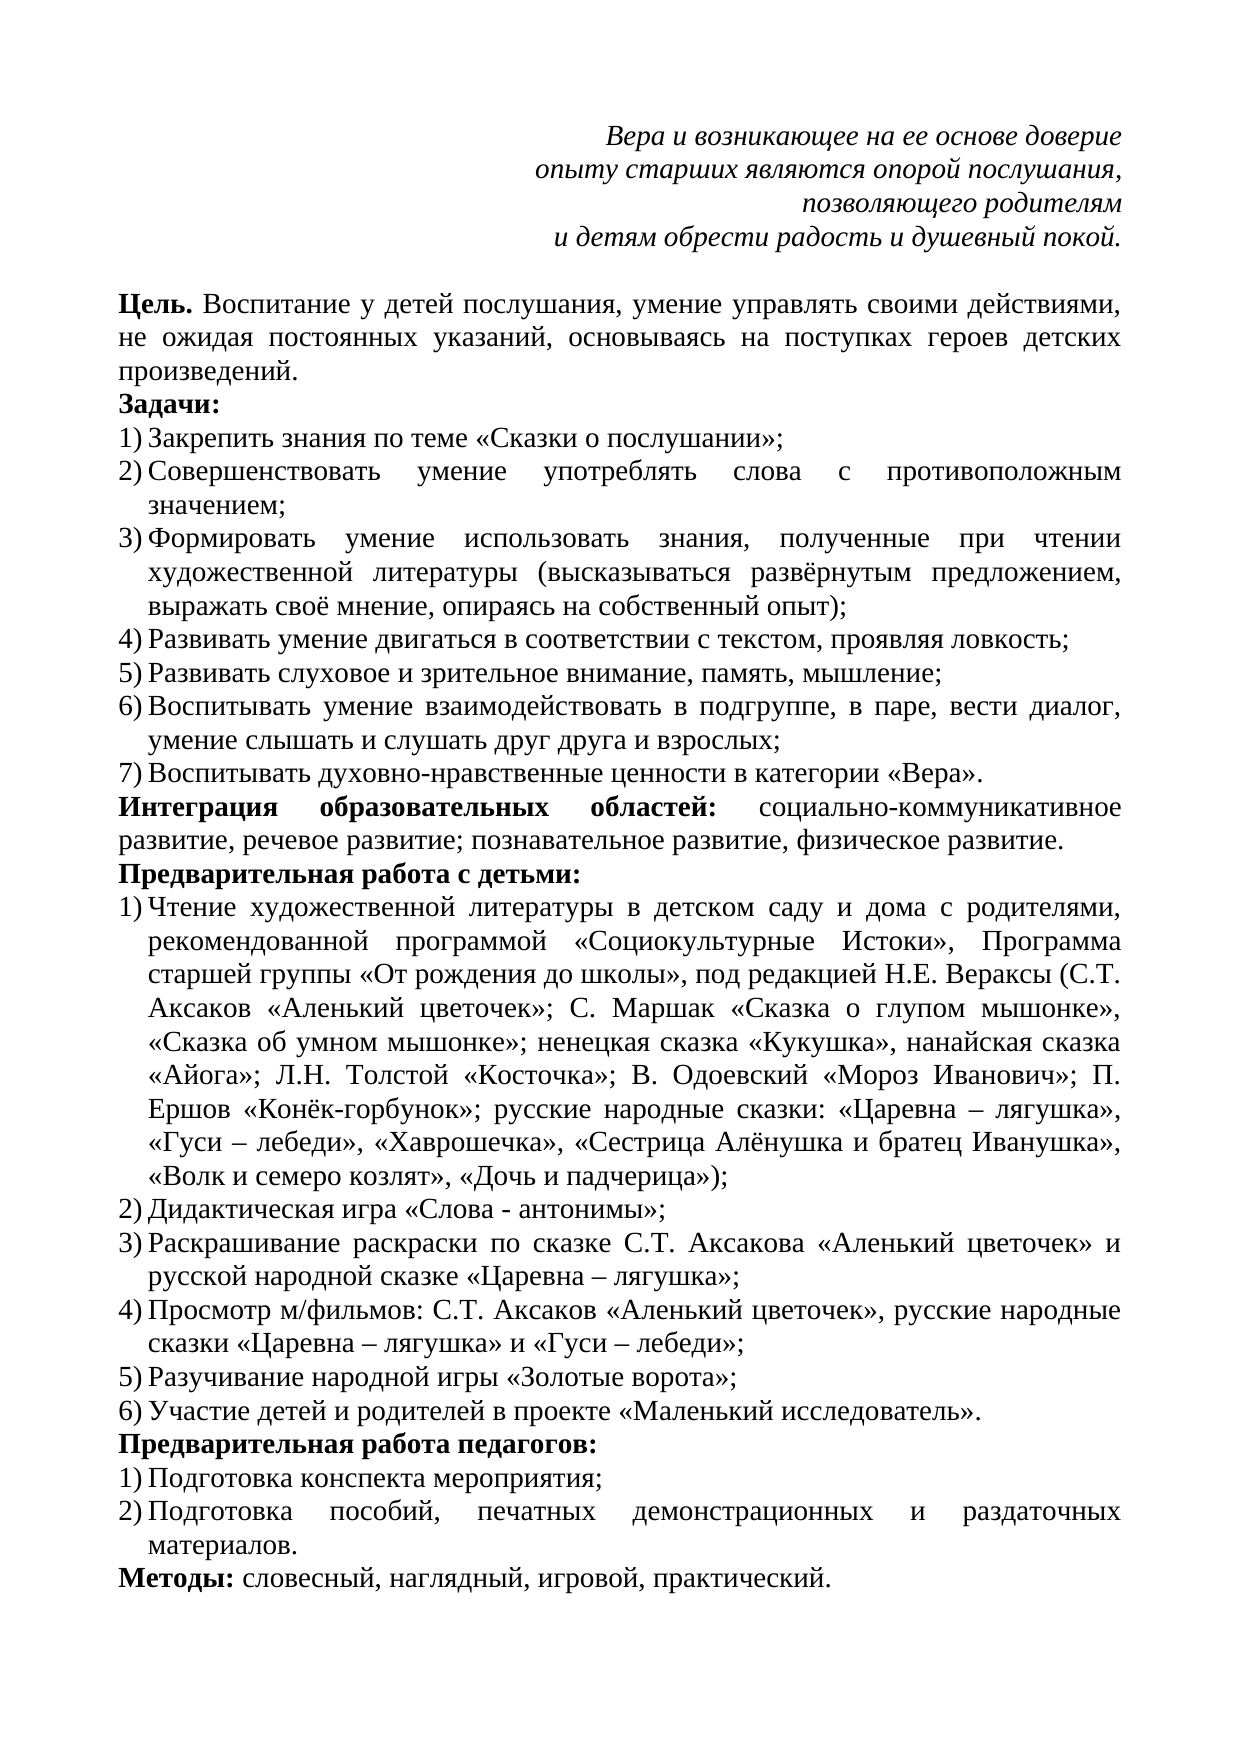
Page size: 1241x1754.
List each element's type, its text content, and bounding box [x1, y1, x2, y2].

list Предварительная работа педагогов: [118, 1426, 1122, 1460]
list Совершенствовать умение употреблять слова с противоположным значением; [118, 453, 1122, 521]
list Развивать слуховое и зрительное внимание, память, мышление; [118, 655, 1122, 688]
list Воспитывать духовно-нравственные ценности в категории «Вера». [118, 755, 1122, 789]
text Вера и возникающее на ее основе доверие [118, 118, 1122, 152]
text Предварительная работа с детьми: [118, 856, 1122, 889]
list Развивать умение двигаться в соответствии с текстом, проявляя ловкость; [118, 621, 1122, 655]
list Участие детей и родителей в проекте «Маленький исследователь». [118, 1393, 1122, 1426]
list Закрепить знания по теме «Сказки о послушании»; [118, 420, 1122, 453]
text опыту старших являются опорой послушания, [118, 152, 1122, 185]
list Просмотр м/фильмов: С.Т. Аксаков «Аленький цветочек», русские народные сказки «Царевна – лягушка» и «Гуси – лебеди»; [118, 1292, 1122, 1359]
text Интеграция образовательных областей: социально-коммуникативное развитие, речевое развитие; познавательное развитие, физическое развитие. [118, 789, 1122, 856]
list Подготовка конспекта мероприятия; [118, 1460, 1122, 1493]
list Разучивание народной игры «Золотые ворота»; [118, 1359, 1122, 1393]
list Формировать умение использовать знания, полученные при чтении художественной литературы (высказываться развёрнутым предложением, выражать своё мнение, опираясь на собственный опыт); [118, 521, 1122, 621]
list Дидактическая игра «Слова - антонимы»; [118, 1191, 1122, 1225]
list Раскрашивание раскраски по сказке С.Т. Аксакова «Аленький цветочек» и русской народной сказке «Царевна – лягушка»; [118, 1225, 1122, 1292]
text Задачи: [118, 386, 1122, 420]
text Цель. Воспитание у детей послушания, умение управлять своими действиями, не ожидая постоянных указаний, основываясь на поступках героев детских произведений. [118, 286, 1122, 386]
list Воспитывать умение взаимодействовать в подгруппе, в паре, вести диалог, умение слышать и слушать друг друга и взрослых; [118, 688, 1122, 755]
text позволяющего родителям [118, 185, 1122, 219]
list Чтение художественной литературы в детском саду и дома с родителями, рекомендованной программой «Социокультурные Истоки», Программа старшей группы «От рождения до школы», под редакцией Н.Е. Вераксы (С.Т. Аксаков «Аленький цветочек»; С. Маршак «Сказка о глупом мышонке», «Сказка об умном мышонке»; ненецкая сказка «Кукушка», нанайская сказка «Айога»; Л.Н. Толстой «Косточка»; В. Одоевский «Мороз Иванович»; П. Ершов «Конёк-горбунок»; русские народные сказки: «Царевна – лягушка», «Гуси – лебеди», «Хаврошечка», «Сестрица Алёнушка и братец Иванушка», «Волк и семеро козлят», «Дочь и падчерица»); [118, 889, 1122, 1191]
text и детям обрести радость и душевный покой. [118, 219, 1122, 252]
text Методы: словесный, наглядный, игровой, практический. [118, 1560, 1122, 1594]
list Подготовка пособий, печатных демонстрационных и раздаточных материалов. [118, 1493, 1122, 1560]
